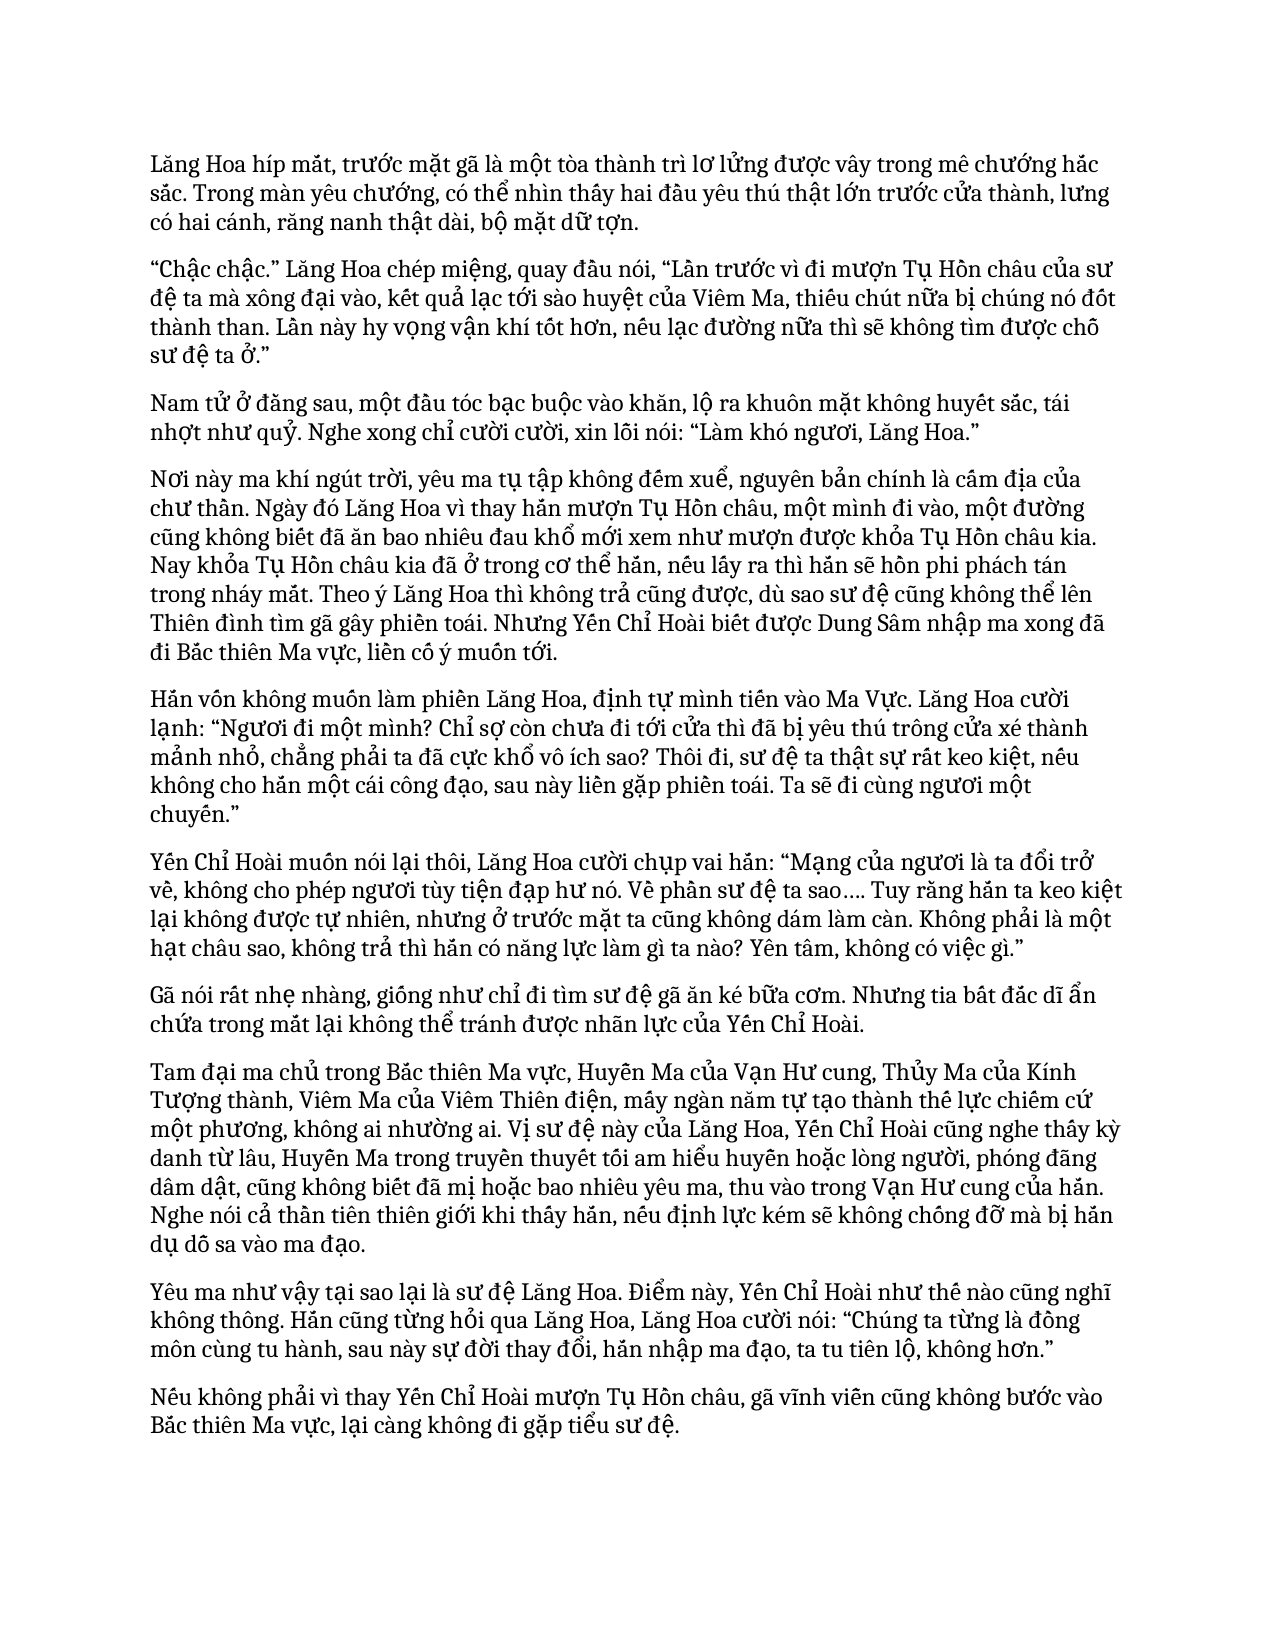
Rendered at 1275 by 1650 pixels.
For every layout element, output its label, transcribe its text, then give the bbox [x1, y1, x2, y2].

text “Chậc chậc.” Lăng Hoa chép miệng, quay đầu nói, “Lần trước vì đi mượn Tụ Hồn châu của sư đệ ta mà xông đại vào, kết quả lạc tới sào huyệt của Viêm Ma, thiếu chút nữa bị chúng nó đốt thành than. Lần này hy vọng vận khí tốt hơn, nếu lạc đường nữa thì sẽ không tìm được chỗ sư đệ ta ở.” [150, 255, 1125, 370]
text Nếu không phải vì thay Yến Chỉ Hoài mượn Tụ Hồn châu, gã vĩnh viễn cũng không bước vào Bắc thiên Ma vực, lại càng không đi gặp tiểu sư đệ. [150, 1382, 1125, 1440]
text Lăng Hoa híp mắt, trước mặt gã là một tòa thành trì lơ lửng được vây trong mê chướng hắc sắc. Trong màn yêu chướng, có thể nhìn thấy hai đầu yêu thú thật lớn trước cửa thành, lưng có hai cánh, răng nanh thật dài, bộ mặt dữ tợn. [150, 150, 1125, 236]
text Nam tử ở đằng sau, một đầu tóc bạc buộc vào khăn, lộ ra khuôn mặt không huyết sắc, tái nhợt như quỷ. Nghe xong chỉ cười cười, xin lỗi nói: “Làm khó ngươi, Lăng Hoa.” [150, 389, 1125, 446]
text Hắn vốn không muốn làm phiền Lăng Hoa, định tự mình tiến vào Ma Vực. Lăng Hoa cười lạnh: “Ngươi đi một mình? Chỉ sợ còn chưa đi tới cửa thì đã bị yêu thú trông cửa xé thành mảnh nhỏ, chẳng phải ta đã cực khổ vô ích sao? Thôi đi, sư đệ ta thật sự rất keo kiệt, nếu không cho hắn một cái công đạo, sau này liền gặp phiền toái. Ta sẽ đi cùng ngươi một chuyến.” [150, 685, 1125, 829]
text Yến Chỉ Hoài muốn nói lại thôi, Lăng Hoa cười chụp vai hắn: “Mạng của ngươi là ta đổi trở về, không cho phép ngươi tùy tiện đạp hư nó. Về phần sư đệ ta sao…. Tuy rằng hắn ta keo kiệt lại không được tự nhiên, nhưng ở trước mặt ta cũng không dám làm càn. Không phải là một hạt châu sao, không trả thì hắn có năng lực làm gì ta nào? Yên tâm, không có việc gì.” [150, 847, 1125, 962]
text Yêu ma như vậy tại sao lại là sư đệ Lăng Hoa. Điểm này, Yến Chỉ Hoài như thế nào cũng nghĩ không thông. Hắn cũng từng hỏi qua Lăng Hoa, Lăng Hoa cười nói: “Chúng ta từng là đồng môn cùng tu hành, sau này sự đời thay đổi, hắn nhập ma đạo, ta tu tiên lộ, không hơn.” [150, 1277, 1125, 1364]
text Tam đại ma chủ trong Bắc thiên Ma vực, Huyễn Ma của Vạn Hư cung, Thủy Ma của Kính Tượng thành, Viêm Ma của Viêm Thiên điện, mấy ngàn năm tự tạo thành thế lực chiếm cứ một phương, không ai nhường ai. Vị sư đệ này của Lăng Hoa, Yến Chỉ Hoài cũng nghe thấy kỳ danh từ lâu, Huyễn Ma trong truyền thuyết tối am hiểu huyễn hoặc lòng người, phóng đãng dâm dật, cũng không biết đã mị hoặc bao nhiêu yêu ma, thu vào trong Vạn Hư cung của hắn. Nghe nói cả thần tiên thiên giới khi thấy hắn, nếu định lực kém sẽ không chống đỡ mà bị hắn dụ dỗ sa vào ma đạo. [150, 1057, 1125, 1259]
text Nơi này ma khí ngút trời, yêu ma tụ tập không đếm xuể, nguyên bản chính là cấm địa của chư thần. Ngày đó Lăng Hoa vì thay hắn mượn Tụ Hồn châu, một mình đi vào, một đường cũng không biết đã ăn bao nhiêu đau khổ mới xem như mượn được khỏa Tụ Hồn châu kia. Nay khỏa Tụ Hồn châu kia đã ở trong cơ thể hắn, nếu lấy ra thì hắn sẽ hồn phi phách tán trong nháy mắt. Theo ý Lăng Hoa thì không trả cũng được, dù sao sư đệ cũng không thể lên Thiên đình tìm gã gây phiền toái. Nhưng Yến Chỉ Hoài biết được Dung Sâm nhập ma xong đã đi Bắc thiên Ma vực, liền cố ý muốn tới. [150, 465, 1125, 666]
text Gã nói rất nhẹ nhàng, giống như chỉ đi tìm sư đệ gã ăn ké bữa cơm. Nhưng tia bất đắc dĩ ẩn chứa trong mắt lại không thể tránh được nhãn lực của Yến Chỉ Hoài. [150, 981, 1125, 1039]
